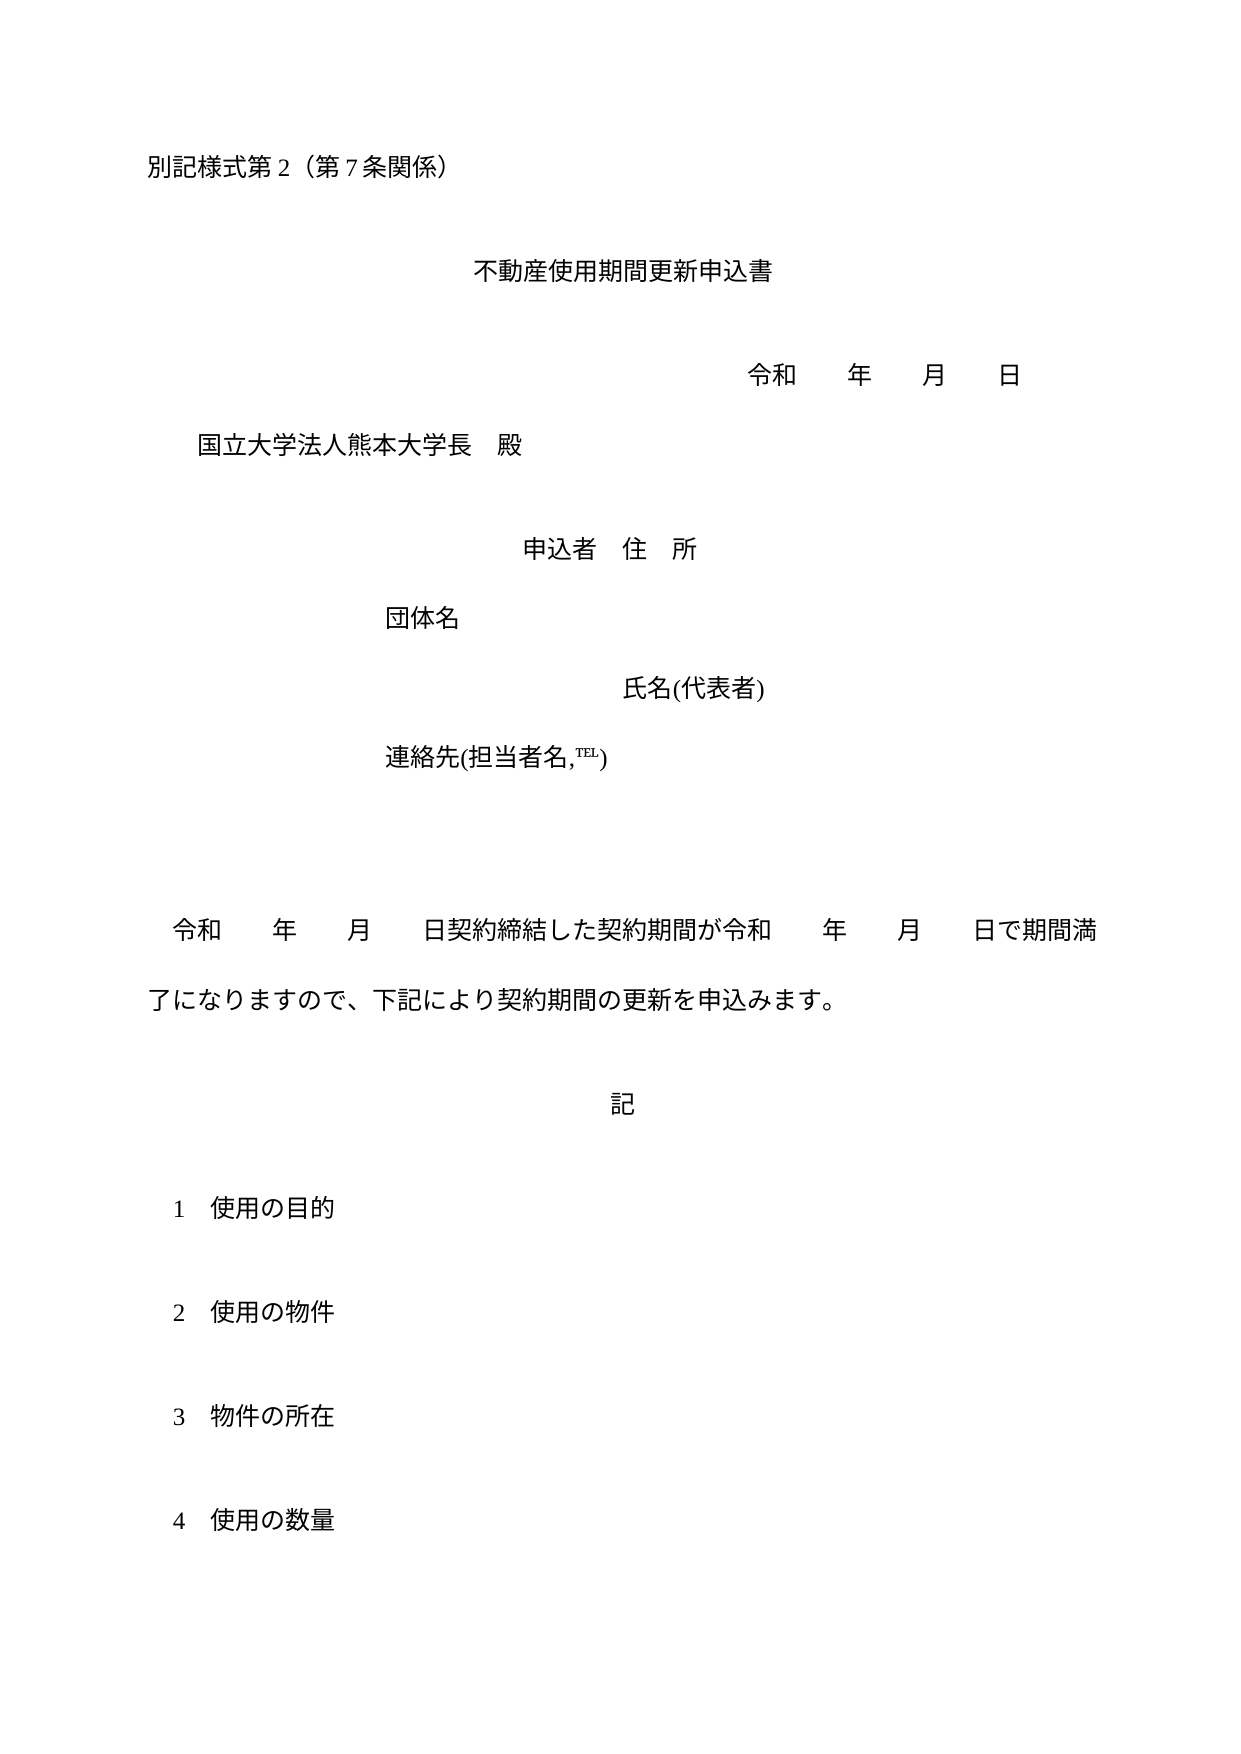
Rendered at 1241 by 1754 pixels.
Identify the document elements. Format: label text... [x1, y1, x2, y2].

text 国立大学法人熊本大学長 殿 [148, 409, 1098, 478]
text 令和 年 月 日 [148, 339, 1098, 409]
text 記 [148, 1068, 1098, 1137]
text 3 物件の所在 [148, 1380, 1098, 1449]
text 2 使用の物件 [148, 1276, 1098, 1345]
text 1 使用の目的 [148, 1172, 1098, 1241]
text 不動産使用期間更新申込書 [148, 235, 1098, 304]
text 別記様式第2（第7条関係） [148, 131, 1098, 201]
text 申込者 住 所 [148, 513, 1098, 582]
text 氏名(代表者) [148, 651, 1098, 721]
text 4 使用の数量 [148, 1484, 1098, 1553]
text 連絡先(担当者名,℡) [148, 721, 1098, 790]
text 団体名 [148, 582, 1098, 651]
text 令和 年 月 日契約締結した契約期間が令和 年 月 日で期間満了になりますので、下記により契約期間の更新を申込みます。 [148, 894, 1098, 1033]
